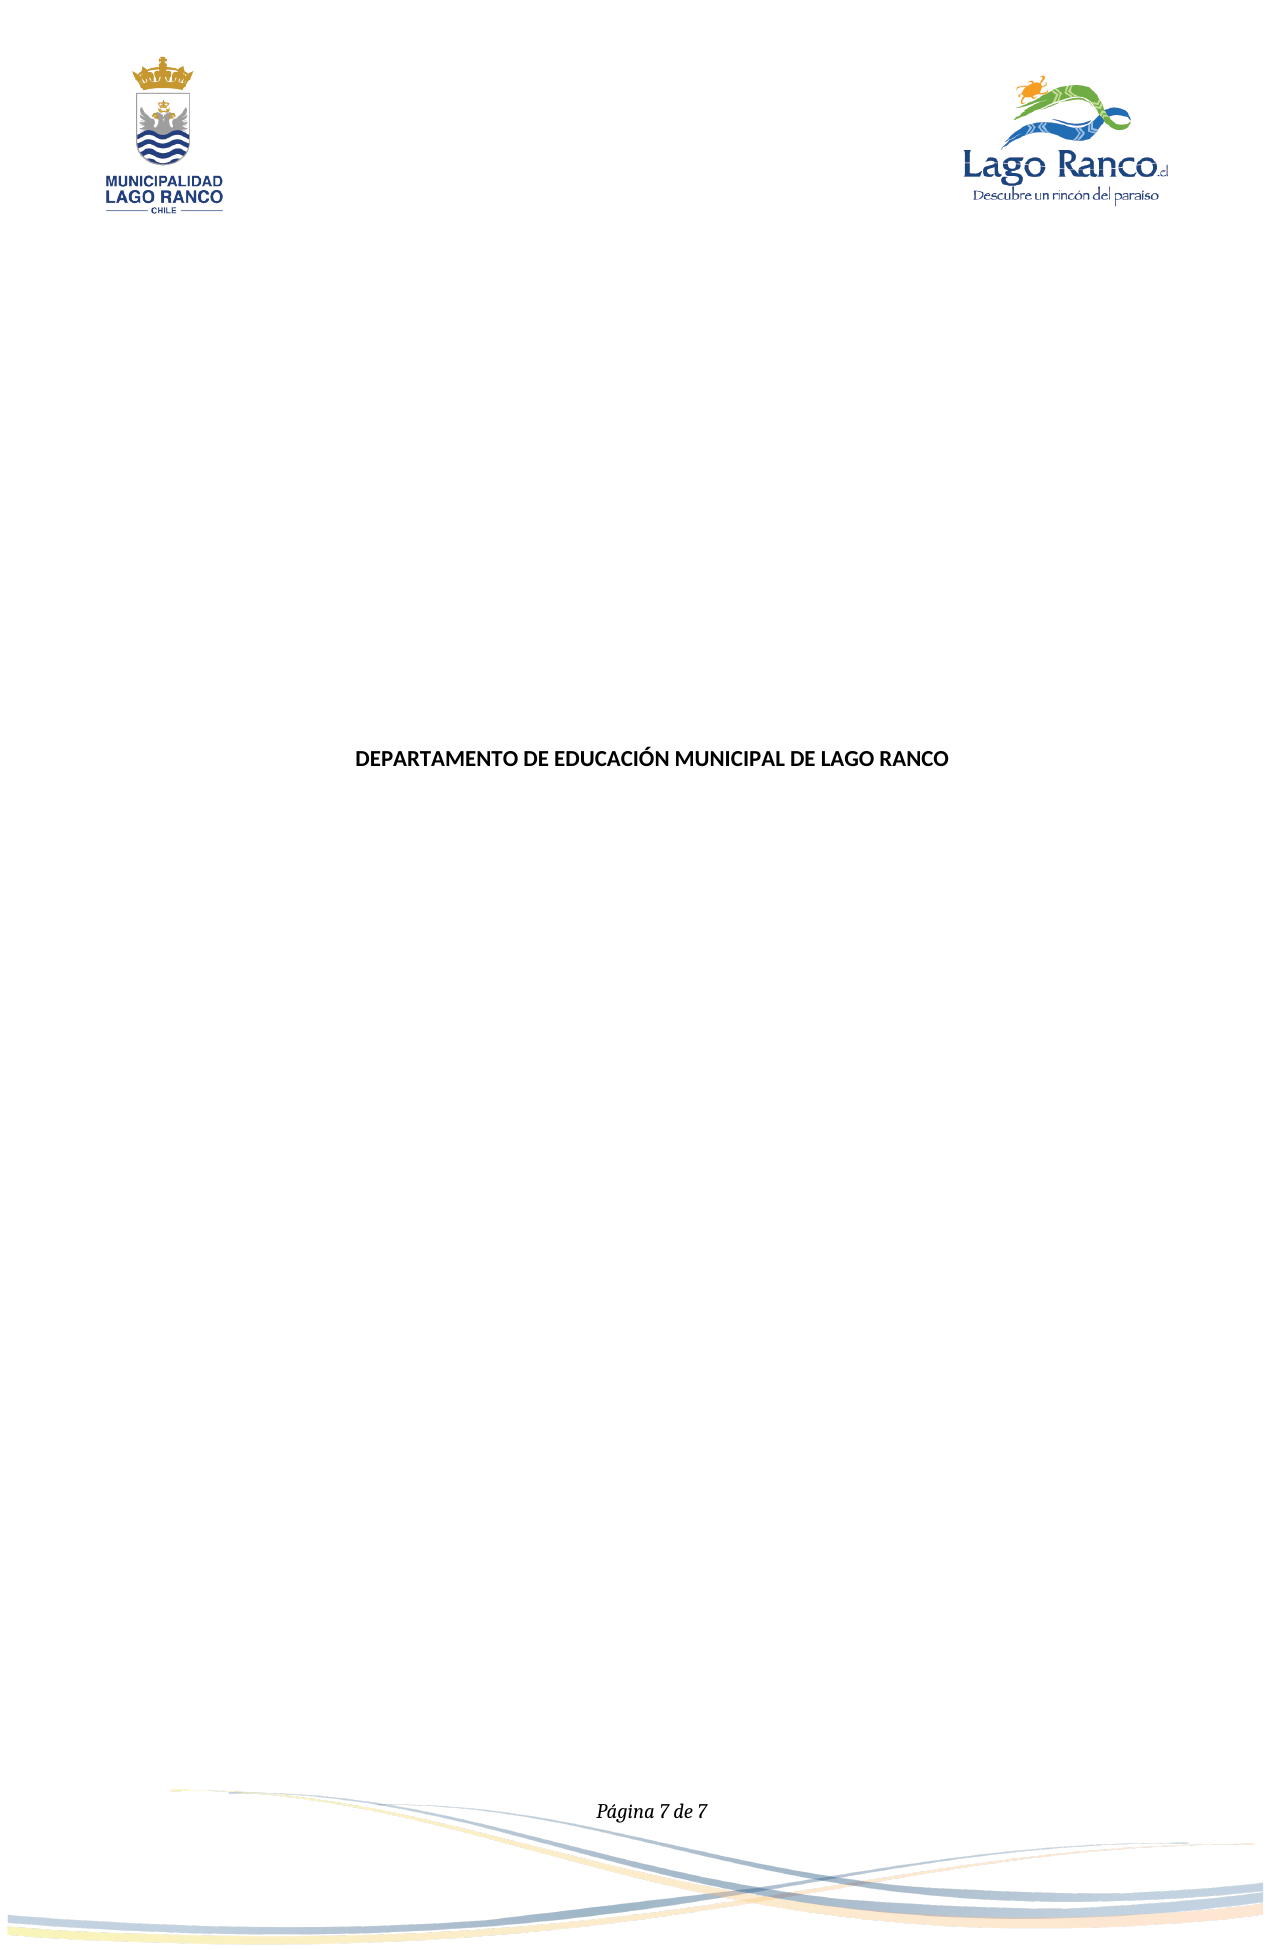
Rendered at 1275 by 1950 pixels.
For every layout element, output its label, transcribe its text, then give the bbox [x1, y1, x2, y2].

picture [7, 1768, 1264, 1950]
text DEPARTAMENTO DE EDUCACIÓN MUNICIPAL DE LAGO RANCO [207, 744, 1098, 772]
picture [98, 52, 228, 220]
picture [952, 72, 1179, 207]
